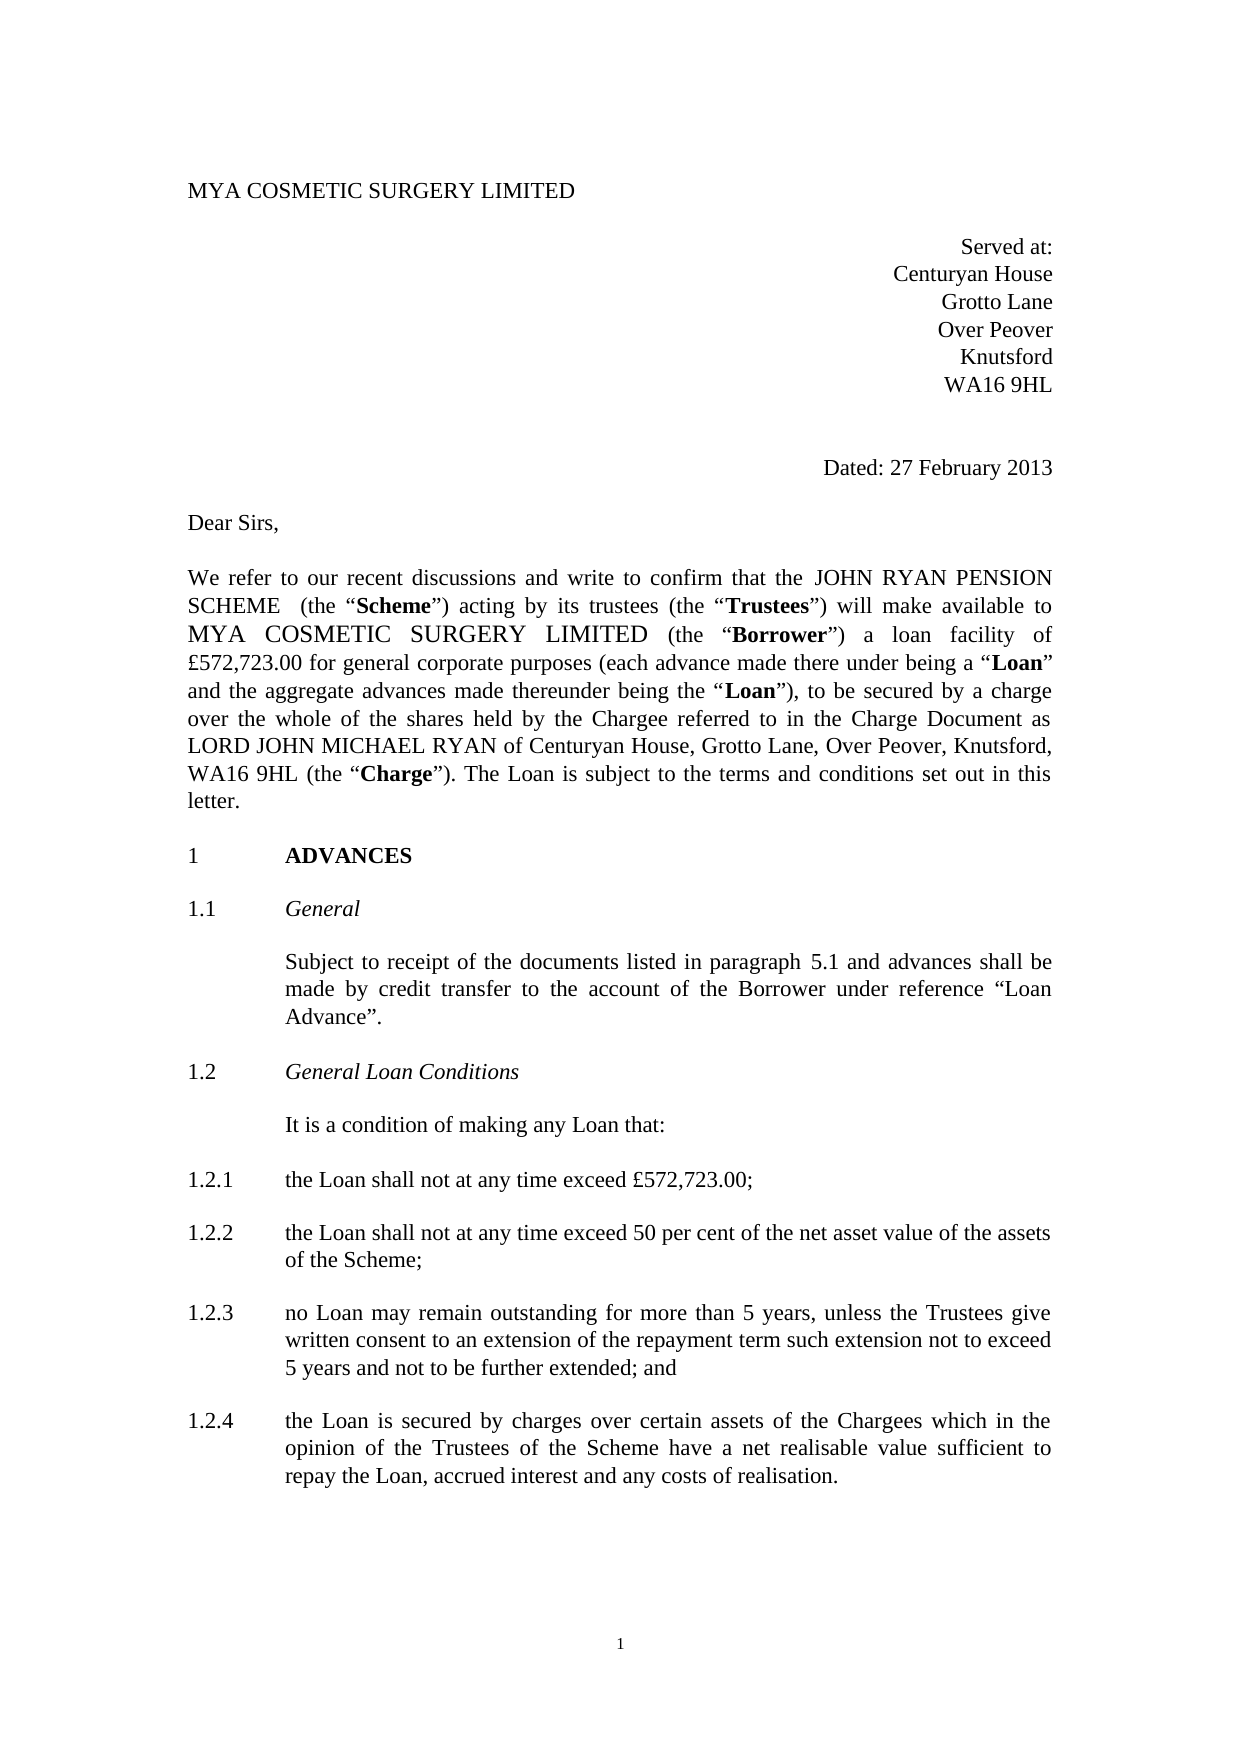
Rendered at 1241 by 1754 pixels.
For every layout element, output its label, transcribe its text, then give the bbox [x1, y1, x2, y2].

text Subject to receipt of the documents listed in paragraph 5.1 and advances shall be made by credit transfer to the account of the Borrower under reference “Loan Advance”. [285, 948, 1053, 1029]
text WA16 9HL [187, 371, 1053, 397]
text MYA COSMETIC SURGERY LIMITED [187, 178, 1053, 232]
text We refer to our recent discussions and write to confirm that the JOHN RYAN PENSION SCHEME (the “Scheme”) acting by its trustees (the “Trustees”) will make available to MYA COSMETIC SURGERY LIMITED (the “Borrower”) a loan facility of £572,723.00 for general corporate purposes (each advance made there under being a “Loan” and the aggregate advances made thereunder being the “Loan”), to be secured by a charge over the whole of the shares held by the Chargee referred to in the Charge Document as LORD JOHN MICHAEL RYAN of Centuryan House, Grotto Lane, Over Peover, Knutsford, WA16 9HL (the “Charge”). The Loan is subject to the terms and conditions set out in this letter. [187, 564, 1053, 814]
subtitle the Loan shall not at any time exceed £572,723.00; [187, 1166, 1053, 1192]
subtitle ADVANCES [187, 843, 1053, 869]
text It is a condition of making any Loan that: [285, 1111, 1053, 1137]
subtitle the Loan is secured by charges over certain assets of the Chargees which in the opinion of the Trustees of the Scheme have a net realisable value sufficient to repay the Loan, accrued interest and any costs of realisation. [187, 1407, 1053, 1488]
text Knutsford [187, 343, 1053, 369]
subtitle the Loan shall not at any time exceed 50 per cent of the net asset value of the assets of the Scheme; [187, 1219, 1053, 1273]
text Grotto Lane [187, 288, 1053, 314]
text Dated: 27 February 2013 [187, 426, 1053, 480]
text Over Peover [187, 316, 1053, 342]
subtitle no Loan may remain outstanding for more than 5 years, unless the Trustees give written consent to an extension of the repayment term such extension not to exceed 5 years and not to be further extended; and [187, 1299, 1053, 1380]
subtitle General Loan Conditions [187, 1058, 1053, 1084]
text Served at: [187, 233, 1053, 259]
subtitle General [187, 895, 1053, 922]
text Dear Sirs, [187, 509, 1053, 535]
text Centuryan House [187, 260, 1053, 287]
